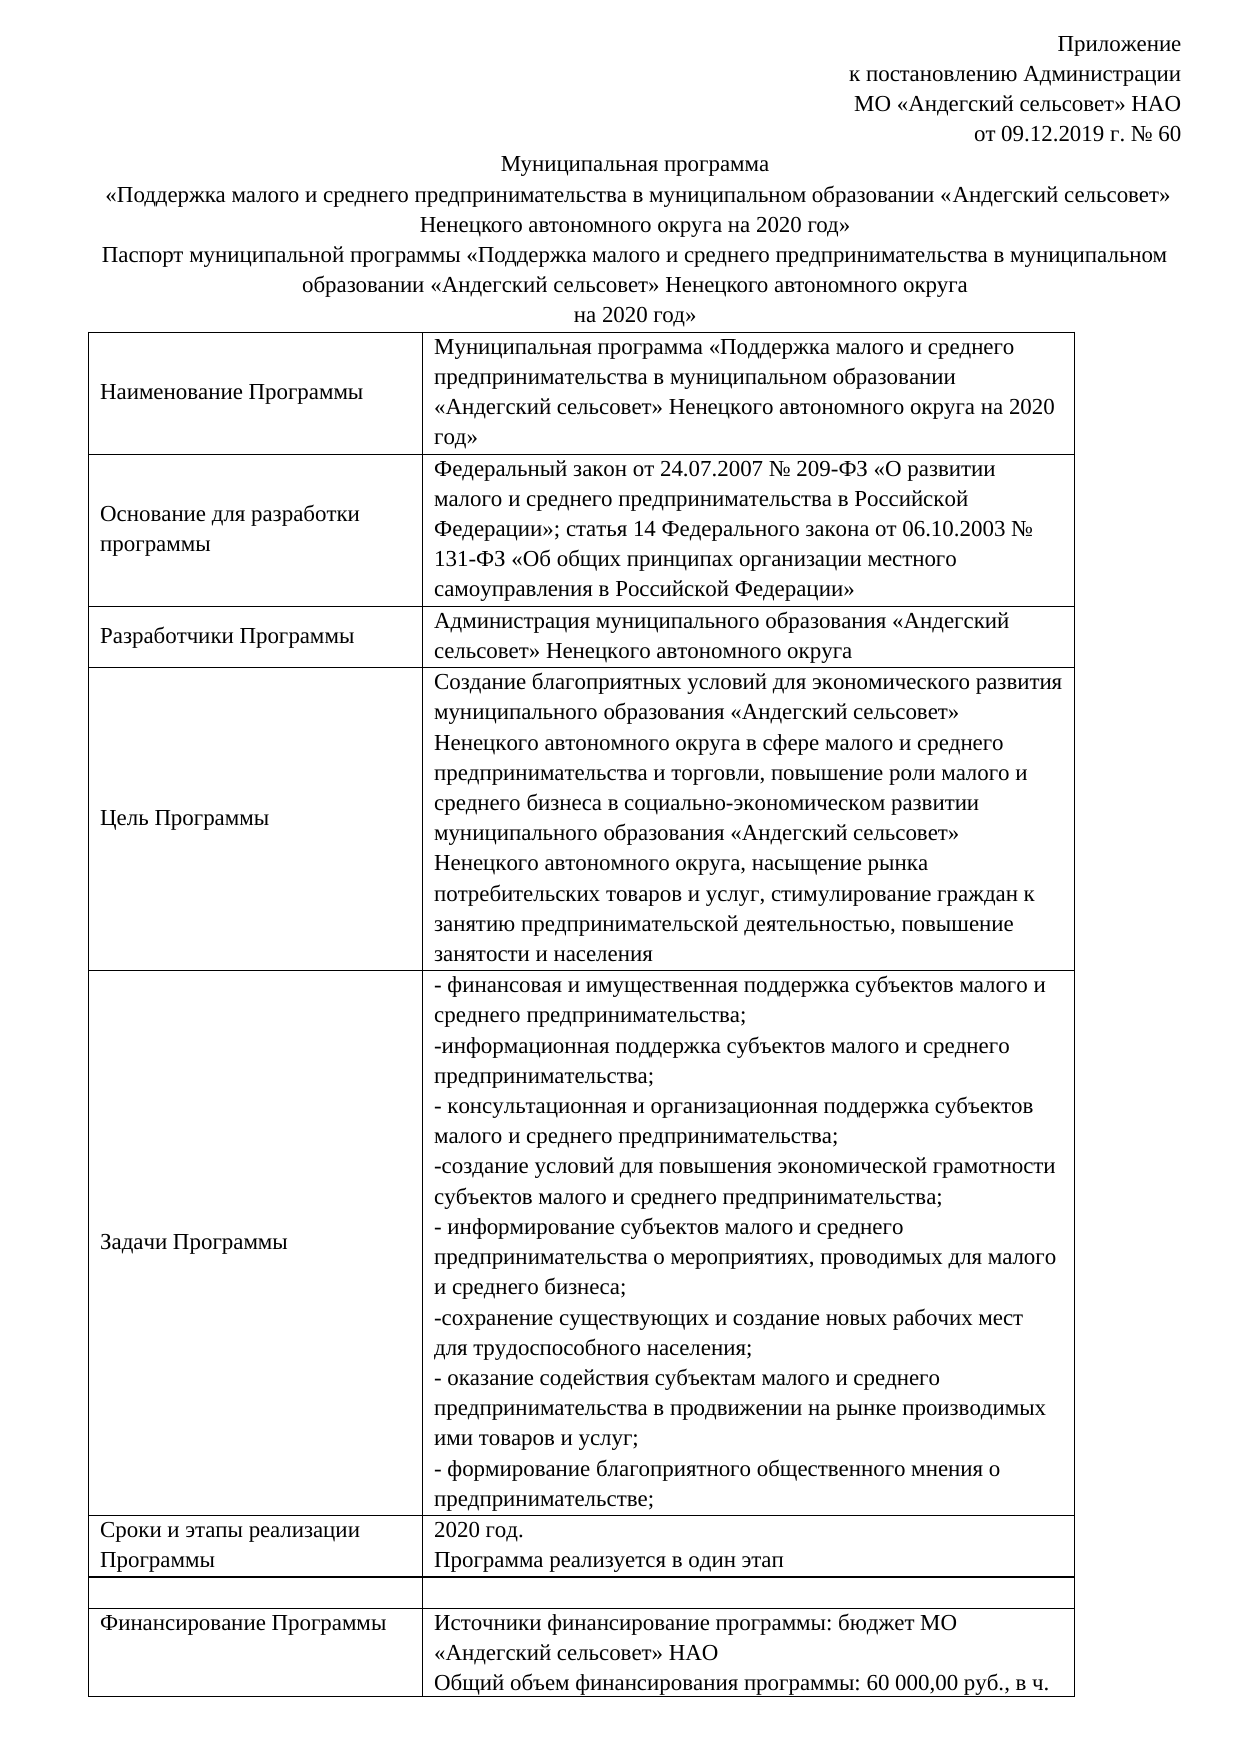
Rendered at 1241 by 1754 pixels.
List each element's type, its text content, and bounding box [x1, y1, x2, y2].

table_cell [423, 1609, 1074, 1696]
table_cell Федеральный закон от 24.07.2007 № 209-ФЗ «О развитии малого и среднего предпринимательства в Российской Федерации»; статья 14 Федерального закона от 06.10.2003 № 131-ФЗ «Об общих принципах организации местного самоуправления в Российской Федерации» [423, 455, 1074, 606]
table_cell Создание благоприятных условий для экономического развития муниципального образования «Андегский сельсовет» Ненецкого автономного округа в сфере малого и среднего предпринимательства и торговли, повышение роли малого и среднего бизнеса в социально-экономическом развитии муниципального образования «Андегский сельсовет» Ненецкого автономного округа, насыщение рынка потребительских товаров и услуг, стимулирование граждан к занятию предпринимательской деятельностью, повышение занятости и населения [423, 668, 1074, 970]
text Паспорт муниципальной программы «Поддержка малого и среднего предпринимательства в муниципальном образовании «Андегский сельсовет» Ненецкого автономного округа [89, 241, 1181, 298]
table_cell 2020 год. Программа реализуется в один этап [423, 1516, 1074, 1576]
text к постановлению Администрации [89, 60, 1181, 86]
text Муниципальная программа [89, 150, 1181, 177]
table_cell Администрация муниципального образования «Андегский сельсовет» Ненецкого автономного округа [423, 607, 1074, 667]
text Приложение [89, 29, 1181, 56]
text МО «Андегский сельсовет» НАО [89, 90, 1181, 116]
table_cell [89, 1578, 422, 1608]
table_cell Сроки и этапы реализации Программы [89, 1516, 422, 1576]
table_header Муниципальная программа «Поддержка малого и среднего предпринимательства в муниципальном образовании «Андегский сельсовет» Ненецкого автономного округа на 2020 год» [423, 333, 1074, 453]
table_cell Цель Программы [89, 668, 422, 970]
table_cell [89, 1609, 422, 1696]
table_cell Задачи Программы [89, 971, 422, 1515]
table_cell [423, 1578, 1074, 1608]
table_cell Разработчики Программы [89, 607, 422, 667]
table_cell - финансовая и имущественная поддержка субъектов малого и среднего предпринимательства; -информационная поддержка субъектов малого и среднего предпринимательства; - консультационная и организационная поддержка субъектов малого и среднего предпринимательства; -создание условий для повышения экономической грамотности субъектов малого и среднего предпринимательства; - информирование субъектов малого и среднего предпринимательства о мероприятиях, проводимых для малого и среднего бизнеса; -сохранение существующих и создание новых рабочих мест для трудоспособного населения; - оказание содействия субъектам малого и среднего предпринимательства в продвижении на рынке производимых ими товаров и услуг; - формирование благоприятного общественного мнения о предпринимательстве; [423, 971, 1074, 1515]
table_cell Основание для разработки программы [89, 455, 422, 606]
text на 2020 год» [89, 301, 1181, 328]
text от 09.12.2019 г. № 60 [89, 120, 1181, 147]
text «Поддержка малого и среднего предпринимательства в муниципальном образовании «Андегский сельсовет» Ненецкого автономного округа на 2020 год» [89, 181, 1181, 237]
table_header Наименование Программы [89, 333, 422, 453]
